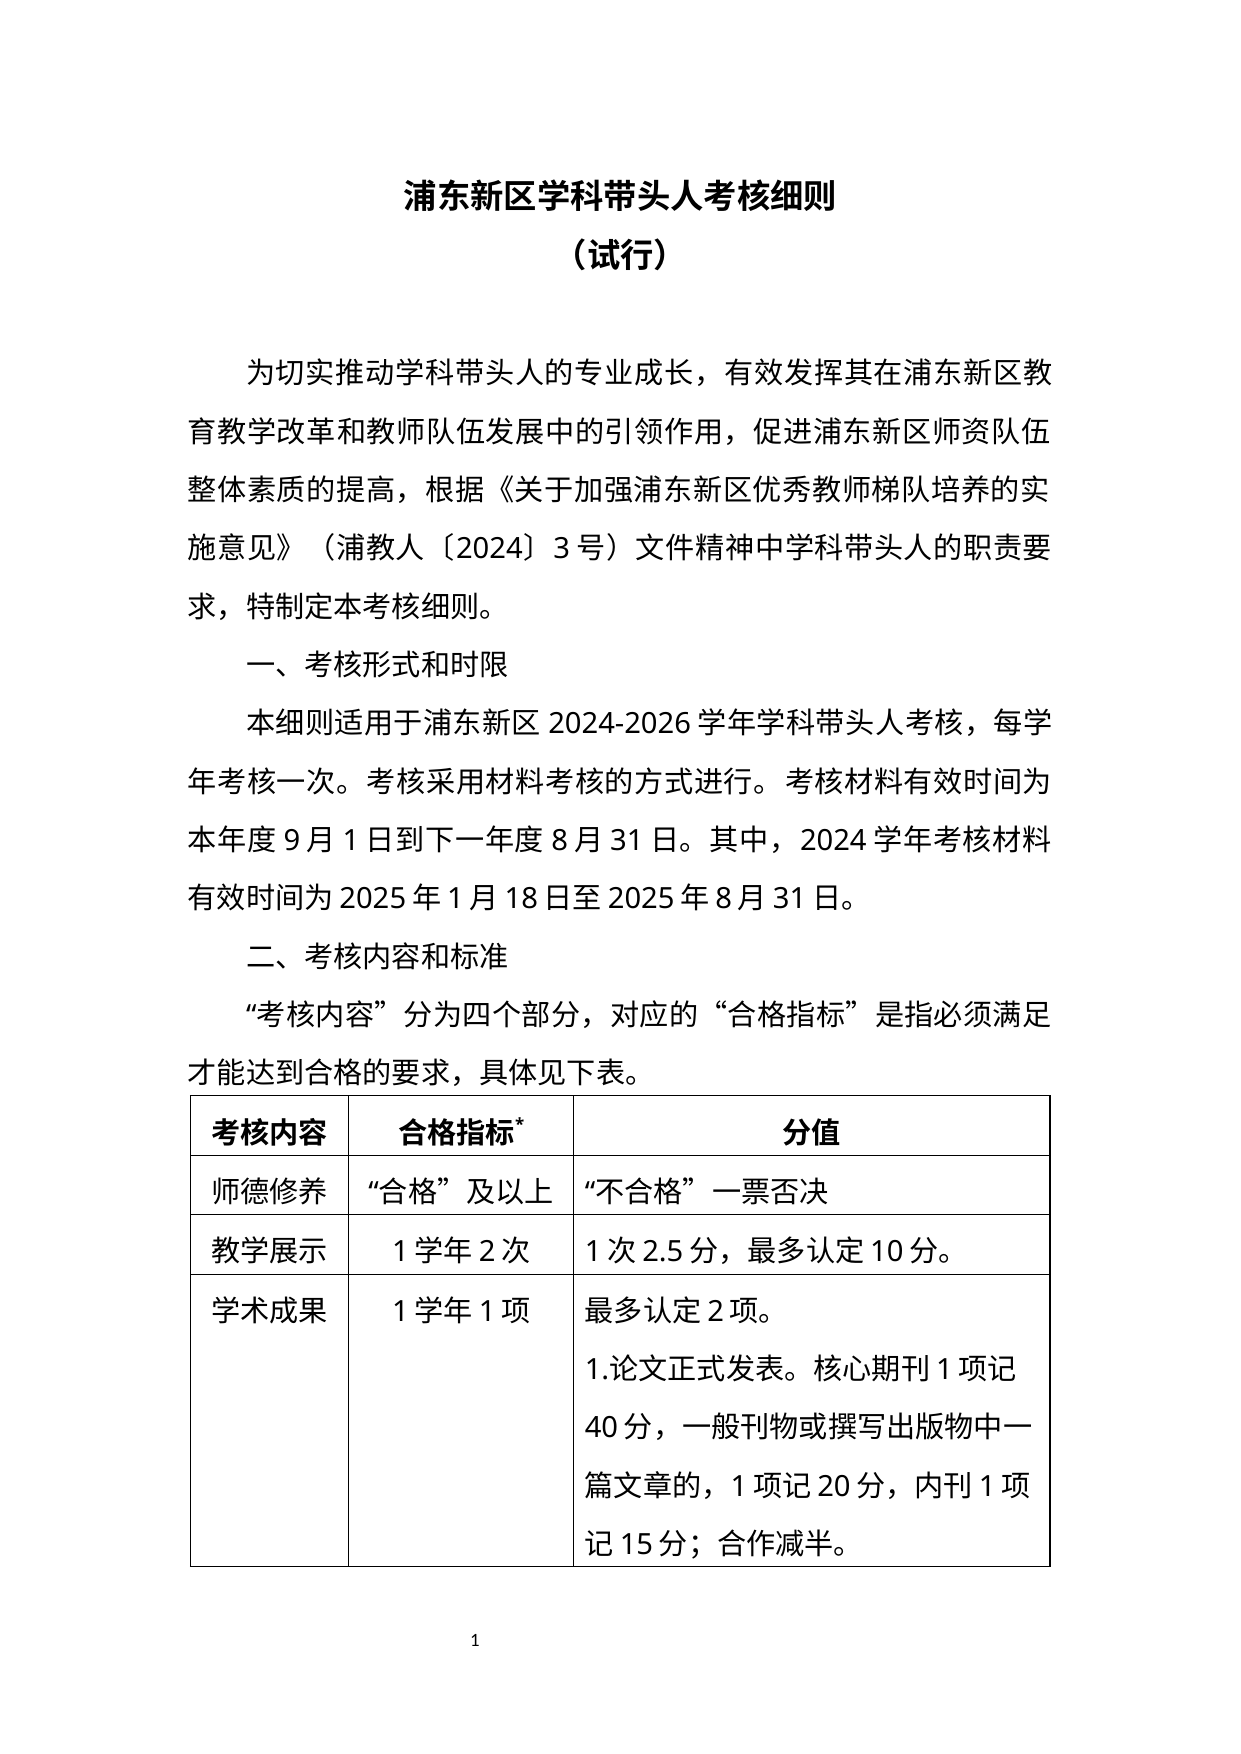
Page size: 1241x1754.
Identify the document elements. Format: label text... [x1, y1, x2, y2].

text 浦东新区学科带头人考核细则 [187, 162, 1053, 220]
table_cell “合格”及以上 [349, 1156, 573, 1214]
table_cell 师德修养 [191, 1156, 348, 1214]
table_cell 教学展示 [191, 1215, 348, 1273]
title （试行） [187, 220, 1053, 279]
text “考核内容”分为四个部分，对应的“合格指标”是指必须满足才能达到合格的要求，具体见下表。 [187, 979, 1053, 1095]
table_header 合格指标* [349, 1096, 573, 1155]
table_cell 1次2.5分，最多认定10分。 [574, 1215, 1049, 1273]
text 为切实推动学科带头人的专业成长，有效发挥其在浦东新区教育教学改革和教师队伍发展中的引领作用，促进浦东新区师资队伍整体素质的提高，根据《关于加强浦东新区优秀教师梯队培养的实施意见》（浦教人〔2024〕3号）文件精神中学科带头人的职责要求，特制定本考核细则。 [187, 337, 1053, 629]
table_cell 1学年1项 [349, 1275, 573, 1566]
text 本细则适用于浦东新区2024-2026学年学科带头人考核，每学年考核一次。考核采用材料考核的方式进行。考核材料有效时间为本年度9月1日到下一年度8月31日。其中，2024学年考核材料有效时间为2025年1月18日至2025年8月31日。 [187, 687, 1053, 920]
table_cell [574, 1275, 1049, 1566]
text 二、考核内容和标准 [187, 920, 1053, 979]
table_header 考核内容 [191, 1096, 348, 1155]
table_header 分值 [574, 1096, 1049, 1155]
table_cell “不合格”一票否决 [574, 1156, 1049, 1214]
table_cell 1学年2次 [349, 1215, 573, 1273]
text 一、考核形式和时限 [187, 629, 1053, 687]
table_cell 学术成果 [191, 1275, 348, 1566]
